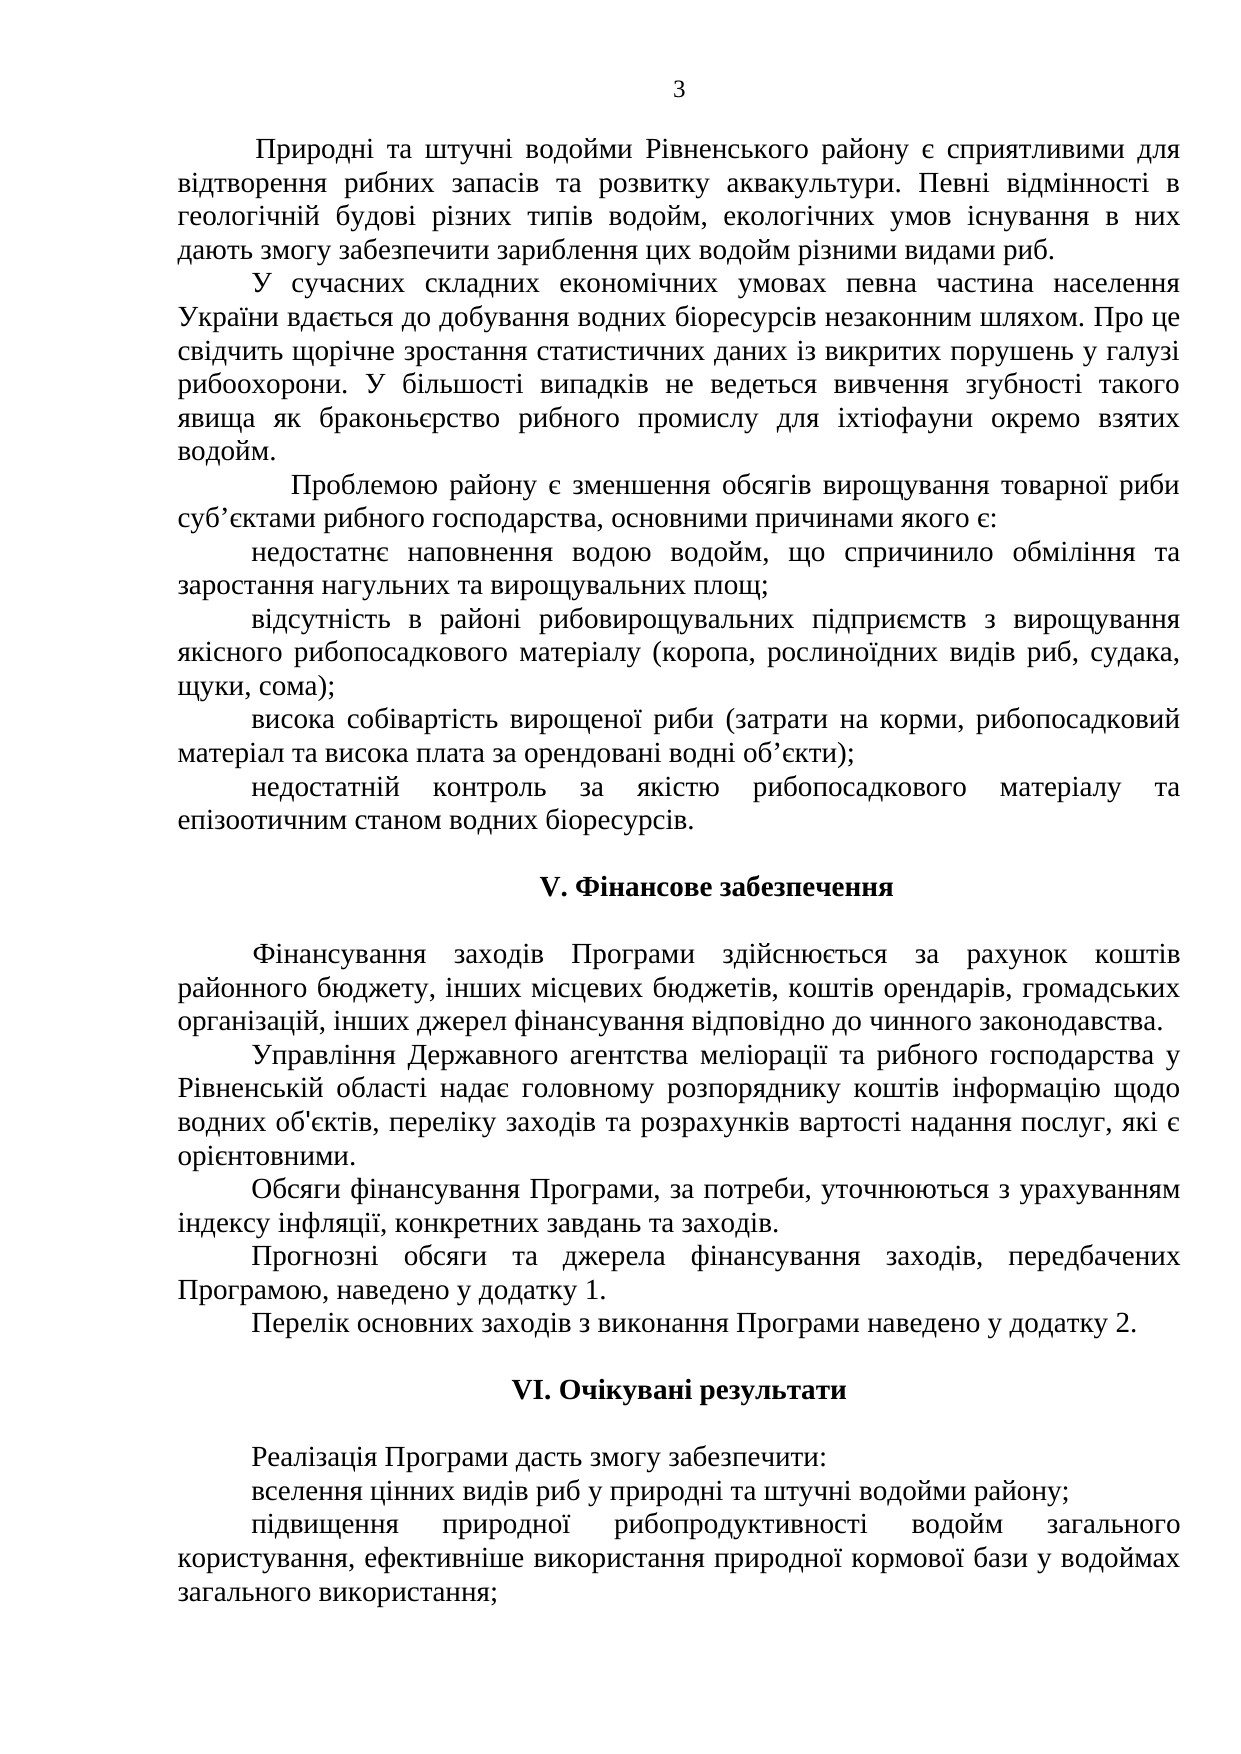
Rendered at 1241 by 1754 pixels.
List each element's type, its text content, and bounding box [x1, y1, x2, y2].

text Природні та штучні водойми Рівненського району є сприятливими для відтворення рибних запасів та розвитку аквакультури. Певні відмінності в геологічній будові різних типів водойм, екологічних умов існування в них дають змогу забезпечити зариблення цих водойм різними видами риб. [177, 131, 1181, 266]
text Обсяги фінансування Програми, за потреби, уточнюються з урахуванням індексу інфляції, конкретних завдань та заходів. [177, 1171, 1181, 1238]
text VI. Очікувані результати [177, 1372, 1181, 1406]
text У сучасних складних економічних умовах певна частина населення України вдається до добування водних біоресурсів незаконним шляхом. Про це свідчить щорічне зростання статистичних даних із викритих порушень у галузі рибоохорони. У більшості випадків не ведеться вивчення згубності такого явища як браконьєрство рибного промислу для іхтіофауни окремо взятих водойм. [177, 266, 1181, 467]
text V. Фінансове забезпечення [177, 869, 1181, 903]
text вселення цінних видів риб у природні та штучні водойми району; [177, 1473, 1181, 1507]
text Проблемою району є зменшення обсягів вирощування товарної риби суб’єктами рибного господарства, основними причинами якого є: [177, 467, 1181, 534]
text Реалізація Програми дасть змогу забезпечити: [177, 1439, 1181, 1473]
text Прогнозні обсяги та джерела фінансування заходів, передбачених Програмою, наведено у додатку 1. [177, 1238, 1181, 1305]
text недостатній контроль за якістю рибопосадкового матеріалу та епізоотичним станом водних біоресурсів. [177, 769, 1181, 836]
text висока собівартість вирощеної риби (затрати на корми, рибопосадковий матеріал та висока плата за орендовані водні об’єкти); [177, 702, 1181, 769]
text недостатнє наповнення водою водойм, що спричинило обміління та заростання нагульних та вирощувальних площ; [177, 534, 1181, 601]
text Фінансування заходів Програми здійснюється за рахунок коштів районного бюджету, інших місцевих бюджетів, коштів орендарів, громадських організацій, інших джерел фінансування відповідно до чинного законодавства. [177, 936, 1181, 1037]
text підвищення природної рибопродуктивності водойм загального користування, ефективніше використання природної кормової бази у водоймах загального використання; [177, 1507, 1181, 1607]
text Управління Державного агентства меліорації та рибного господарства у Рівненській області надає головному розпоряднику коштів інформацію щодо водних об'єктів, переліку заходів та розрахунків вартості надання послуг, які є орієнтовними. [177, 1037, 1181, 1171]
text Перелік основних заходів з виконання Програми наведено у додатку 2. [177, 1305, 1181, 1339]
text відсутність в районі рибовирощувальних підприємств з вирощування якісного рибопосадкового матеріалу (коропа, рослиноїдних видів риб, судака, щуки, сома); [177, 601, 1181, 702]
